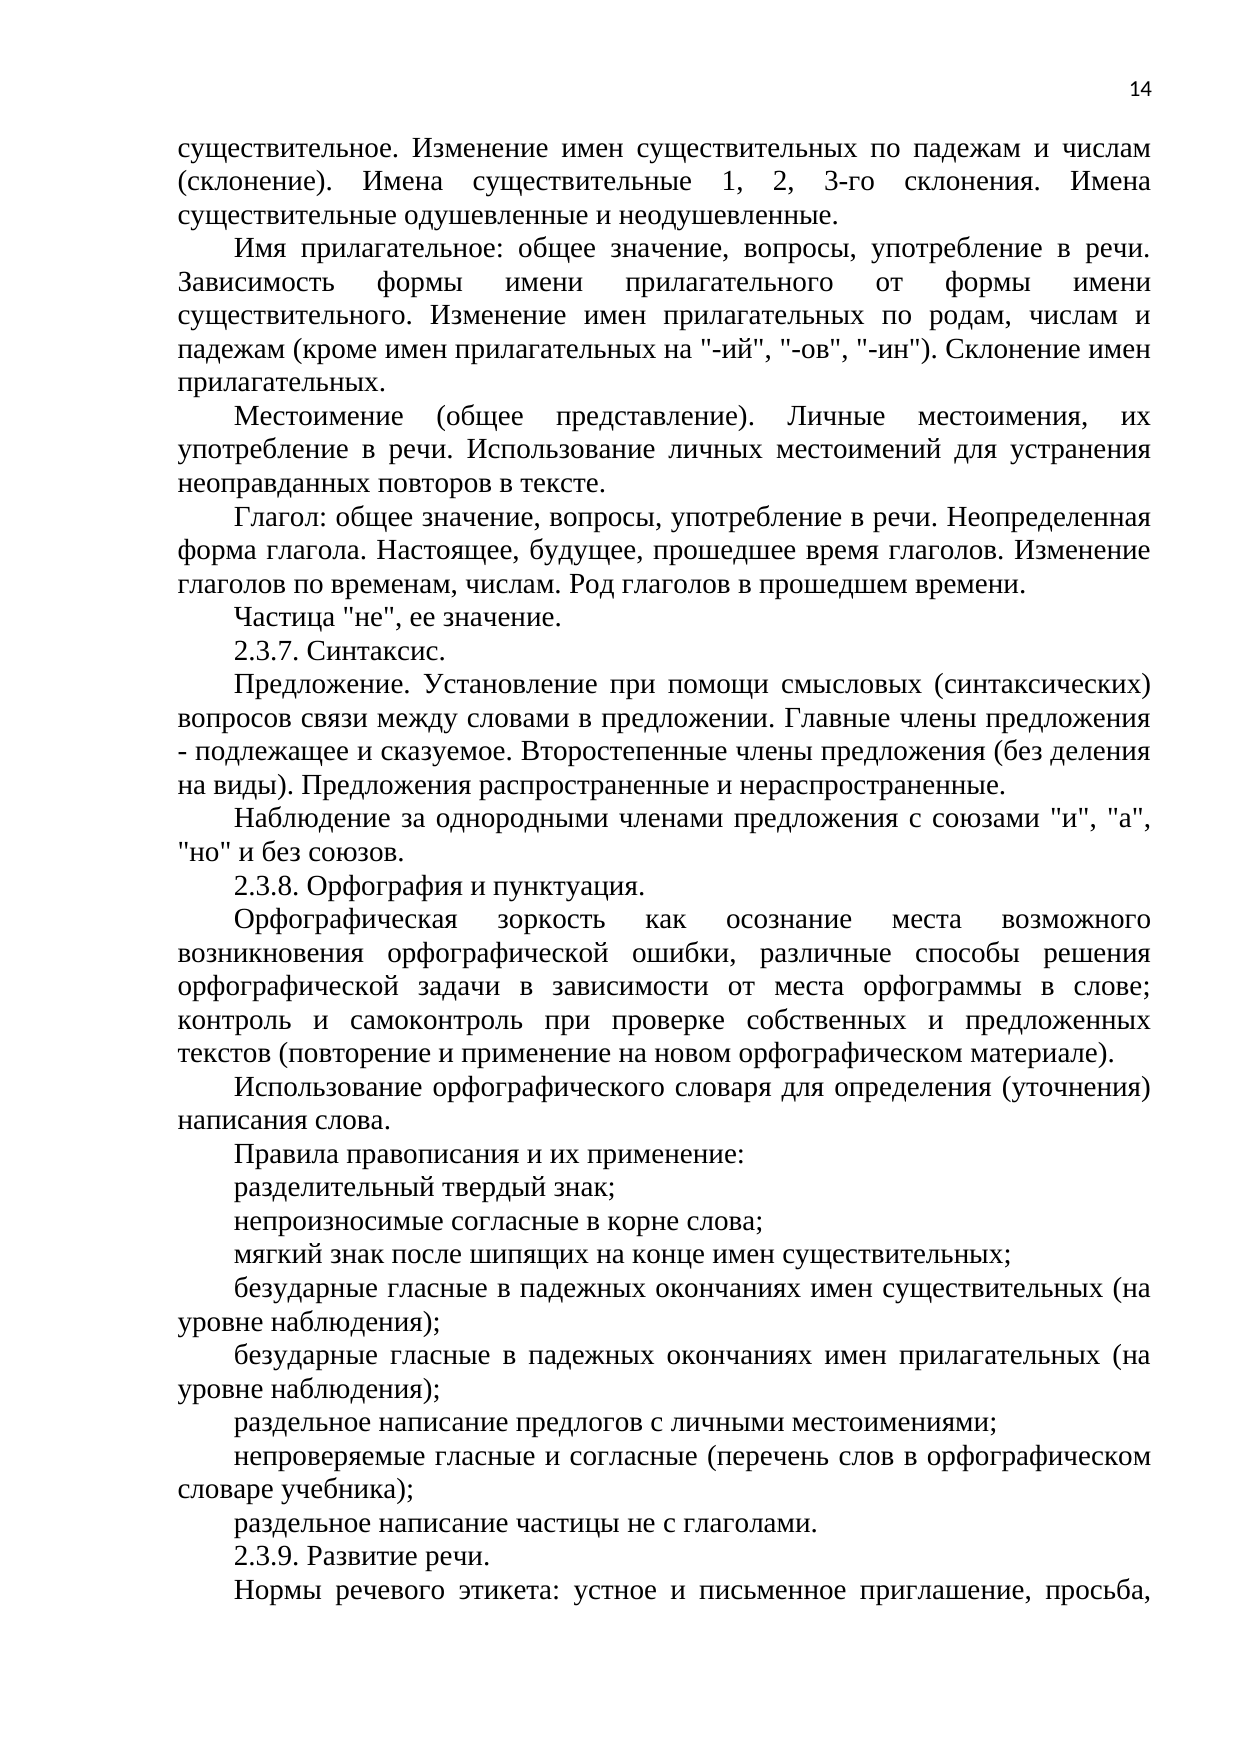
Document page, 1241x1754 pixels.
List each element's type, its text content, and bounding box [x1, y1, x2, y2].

text Местоимение (общее представление). Личные местоимения, их употребление в речи. Использование личных местоимений для устранения неоправданных повторов в тексте. [177, 398, 1152, 499]
text Имя прилагательное: общее значение, вопросы, употребление в речи. Зависимость формы имени прилагательного от формы имени существительного. Изменение имен прилагательных по родам, числам и падежам (кроме имен прилагательных на "-ий", "-ов", "-ин"). Склонение имен прилагательных. [177, 230, 1152, 398]
text Правила правописания и их применение: [177, 1136, 1152, 1169]
text Частица "не", ее значение. [177, 599, 1152, 633]
text непроверяемые гласные и согласные (перечень слов в орфографическом словаре учебника); [177, 1438, 1152, 1505]
text 2.3.7. Синтаксис. [177, 633, 1152, 666]
text Орфографическая зоркость как осознание места возможного возникновения орфографической ошибки, различные способы решения орфографической задачи в зависимости от места орфограммы в слове; контроль и самоконтроль при проверке собственных и предложенных текстов (повторение и применение на новом орфографическом материале). [177, 901, 1152, 1069]
text безударные гласные в падежных окончаниях имен существительных (на уровне наблюдения); [177, 1270, 1152, 1337]
text разделительный твердый знак; [177, 1169, 1152, 1203]
text 2.3.8. Орфография и пунктуация. [177, 868, 1152, 901]
text раздельное написание частицы не с глаголами. [177, 1505, 1152, 1538]
text безударные гласные в падежных окончаниях имен прилагательных (на уровне наблюдения); [177, 1337, 1152, 1404]
text раздельное написание предлогов с личными местоимениями; [177, 1404, 1152, 1438]
text Использование орфографического словаря для определения (уточнения) написания слова. [177, 1069, 1152, 1136]
text мягкий знак после шипящих на конце имен существительных; [177, 1237, 1152, 1270]
text Глагол: общее значение, вопросы, употребление в речи. Неопределенная форма глагола. Настоящее, будущее, прошедшее время глаголов. Изменение глаголов по временам, числам. Род глаголов в прошедшем времени. [177, 499, 1152, 599]
text Наблюдение за однородными членами предложения с союзами "и", "а", "но" и без союзов. [177, 801, 1152, 868]
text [177, 130, 1152, 230]
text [177, 1572, 1152, 1606]
text Предложение. Установление при помощи смысловых (синтаксических) вопросов связи между словами в предложении. Главные члены предложения - подлежащее и сказуемое. Второстепенные члены предложения (без деления на виды). Предложения распространенные и нераспространенные. [177, 666, 1152, 801]
text непроизносимые согласные в корне слова; [177, 1203, 1152, 1237]
text 2.3.9. Развитие речи. [177, 1538, 1152, 1572]
